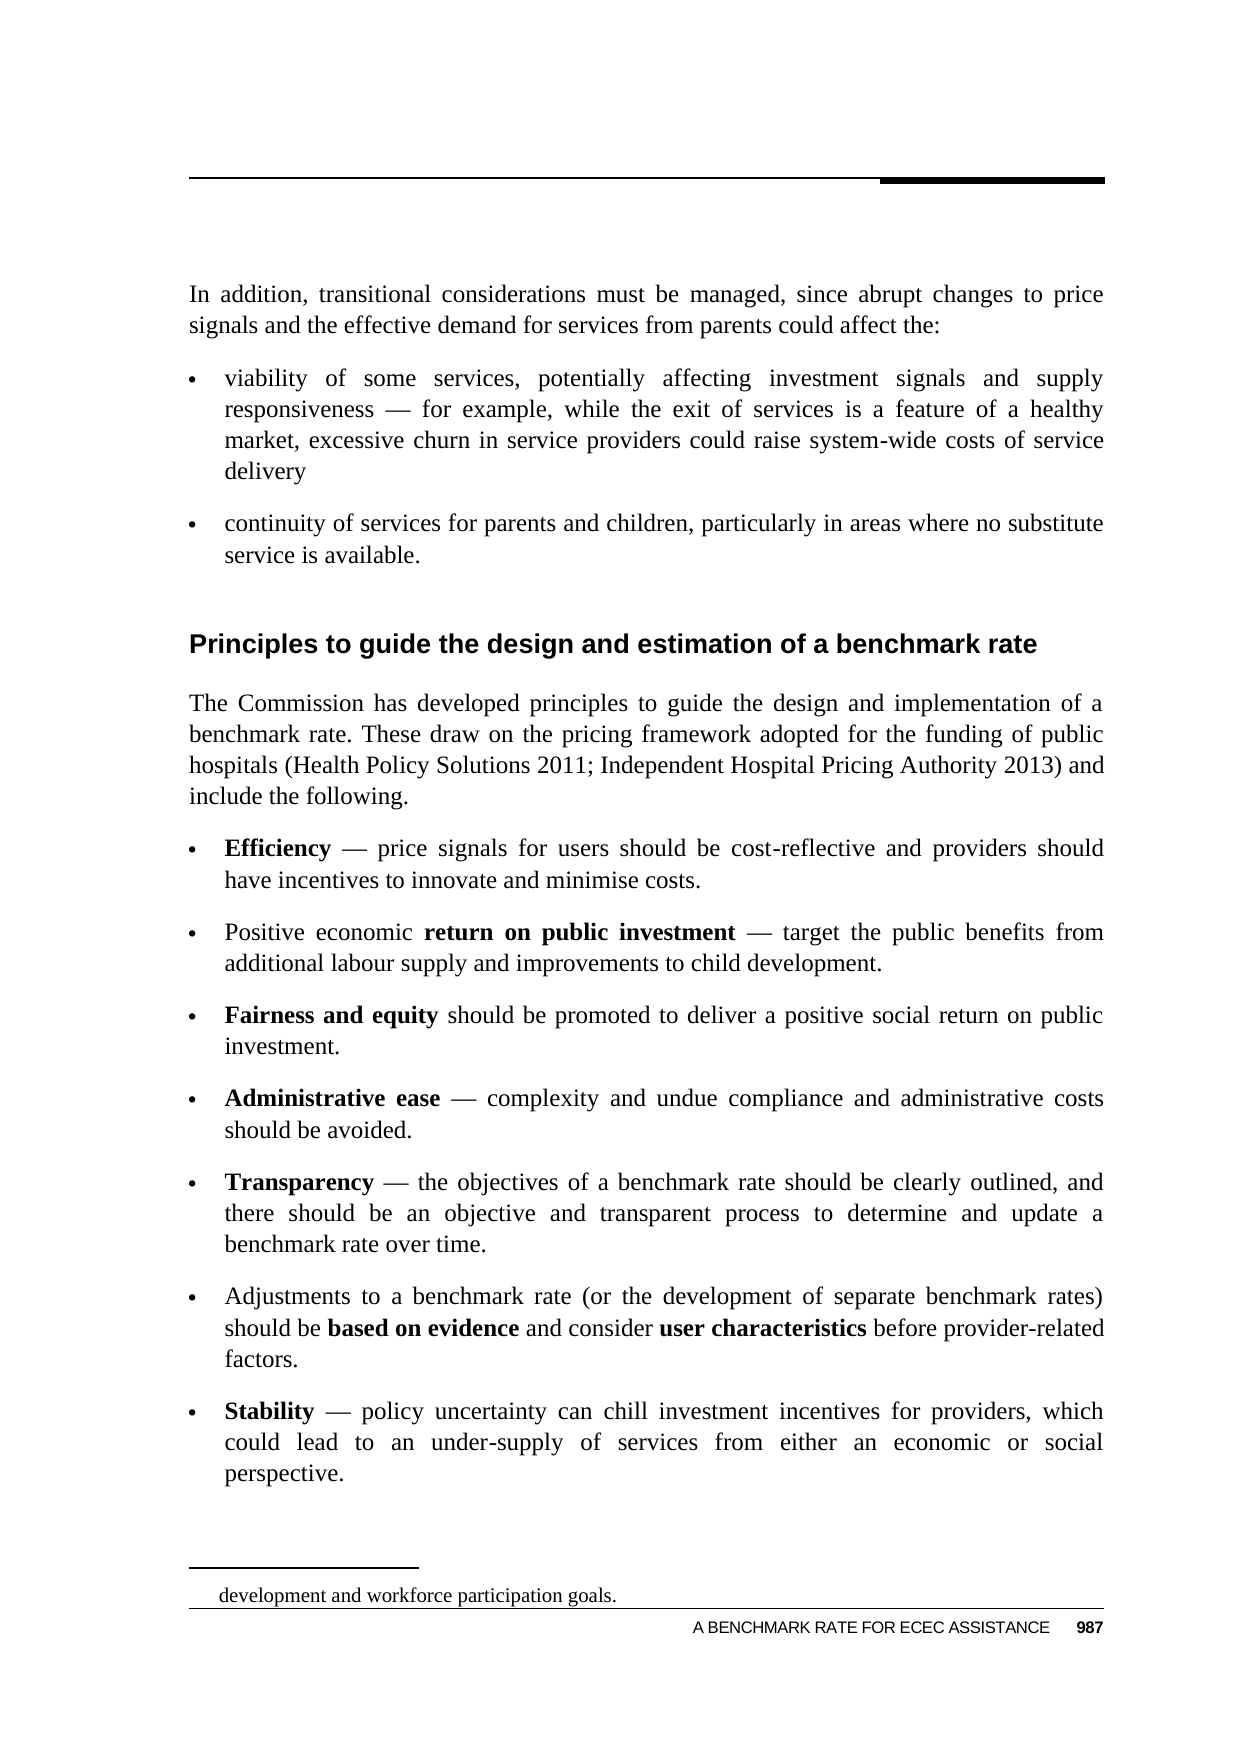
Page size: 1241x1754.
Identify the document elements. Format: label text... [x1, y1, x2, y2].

text In addition, transitional considerations must be managed, since abrupt changes to price signals and the effective demand for services from parents could affect the: [189, 277, 1104, 339]
list Positive economic return on public investment — target the public benefits from additional labour supply and improvements to child development. [189, 914, 1104, 977]
list continuity of services for parents and children, particularly in areas where no substitute service is available. [189, 506, 1104, 568]
list Transparency — the objectives of a benchmark rate should be clearly outlined, and there should be an objective and transparent process to determine and update a benchmark rate over time. [189, 1164, 1104, 1258]
subtitle Principles to guide the design and estimation of a benchmark rate [189, 627, 1104, 660]
list viability of some services, potentially affecting investment signals and supply responsiveness — for example, while the exit of services is a feature of a healthy market, excessive churn in service providers could raise system-wide costs of service delivery [189, 360, 1104, 485]
list Fairness and equity should be promoted to deliver a positive social return on public investment. [189, 998, 1104, 1060]
list Efficiency — price signals for users should be cost-reflective and providers should have incentives to innovate and minimise costs. [189, 831, 1104, 893]
list Administrative ease — complexity and undue compliance and administrative costs should be avoided. [189, 1081, 1104, 1143]
list Stability — policy uncertainty can chill investment incentives for providers, which could lead to an under-supply of services from either an economic or social perspective. [189, 1393, 1104, 1487]
list Adjustments to a benchmark rate (or the development of separate benchmark rates) should be based on evidence and consider user characteristics before provider-related factors. [189, 1279, 1104, 1373]
text The Commission has developed principles to guide the design and implementation of a benchmark rate. These draw on the pricing framework adopted for the funding of public hospitals (Health Policy Solutions 2011; Independent Hospital Pricing Authority 2013) and include the following. [189, 685, 1104, 810]
